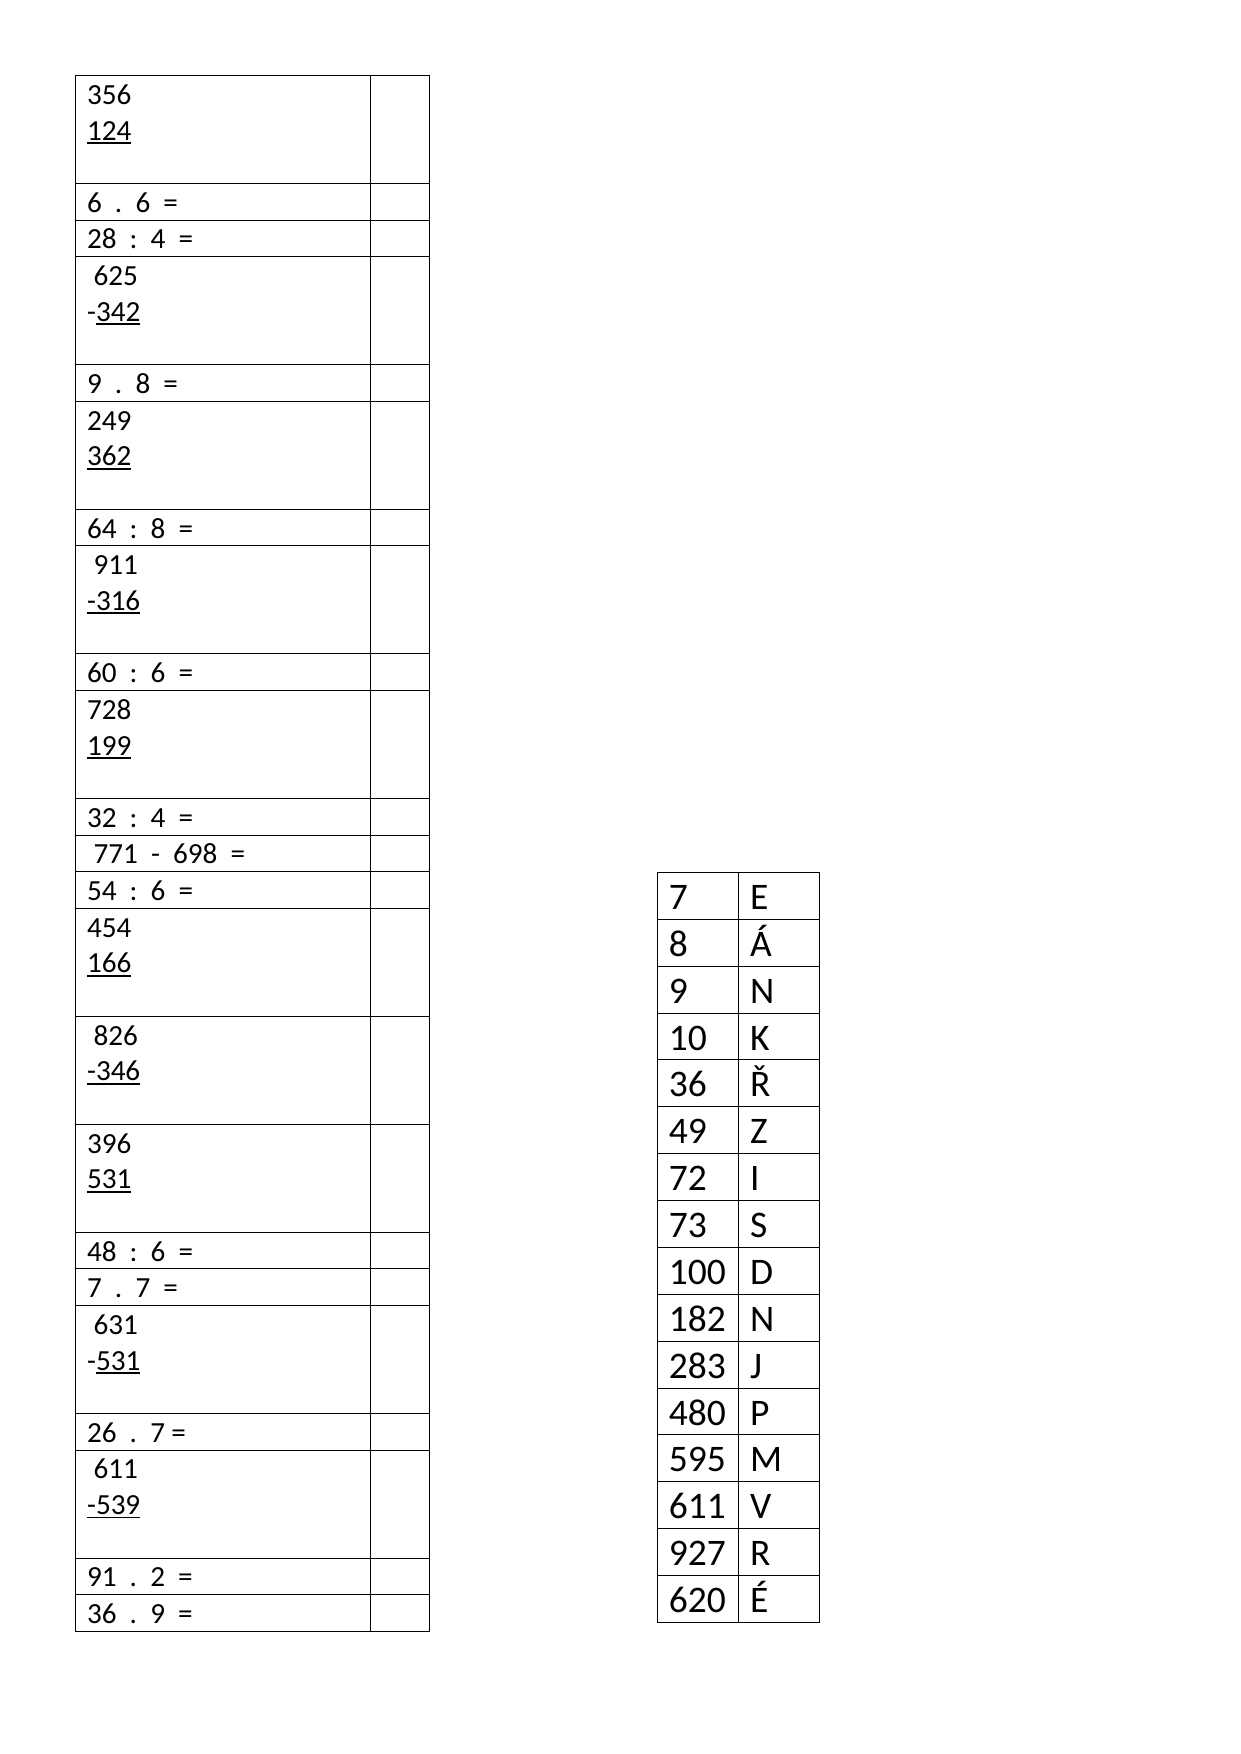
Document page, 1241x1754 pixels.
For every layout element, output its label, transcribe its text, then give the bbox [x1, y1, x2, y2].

table_header E [739, 873, 819, 919]
table_header 7 [658, 873, 738, 919]
table_cell 91 . 2 = [76, 1559, 370, 1594]
table_cell M [739, 1435, 819, 1481]
table_cell 72 [658, 1154, 738, 1200]
table_cell [371, 799, 429, 834]
table_cell 64 : 8 = [76, 510, 370, 545]
table_cell 611 -539 [76, 1451, 370, 1557]
table_cell 927 [658, 1529, 738, 1575]
table_cell 911 -316 [76, 546, 370, 653]
table_cell K [739, 1014, 819, 1059]
table_cell J [739, 1342, 819, 1387]
table_cell 100 [658, 1248, 738, 1294]
table_cell 595 [658, 1435, 738, 1481]
table_cell 728 199 [76, 691, 370, 798]
table_cell 625 -342 [76, 257, 370, 364]
table_cell 26 . 7 = [76, 1414, 370, 1449]
table_cell S [739, 1201, 819, 1247]
table_header [371, 76, 429, 183]
table_cell [371, 365, 429, 401]
table_cell 7 . 7 = [76, 1269, 370, 1305]
table_cell 249 362 [76, 402, 370, 509]
table_cell N [739, 967, 819, 1012]
table_cell [371, 1017, 429, 1124]
table_cell [371, 1233, 429, 1268]
table_cell [371, 510, 429, 545]
table_cell R [739, 1529, 819, 1575]
table_cell P [739, 1389, 819, 1434]
table_cell [371, 691, 429, 798]
table_cell 60 : 6 = [76, 654, 370, 690]
table_cell N [739, 1295, 819, 1341]
table_cell [371, 1451, 429, 1557]
table_cell 283 [658, 1342, 738, 1387]
table_cell [371, 872, 429, 908]
table_cell V [739, 1482, 819, 1528]
table_cell 771 - 698 = [76, 836, 370, 871]
table_header 356 124 [76, 76, 370, 183]
table_cell [371, 1125, 429, 1232]
table_cell 73 [658, 1201, 738, 1247]
table_cell É [739, 1576, 819, 1622]
table_cell D [739, 1248, 819, 1294]
table_cell 454 166 [76, 909, 370, 1016]
table_cell 9 [658, 967, 738, 1012]
table_cell [371, 257, 429, 364]
table_cell 28 : 4 = [76, 221, 370, 256]
table_cell I [739, 1154, 819, 1200]
table_cell 6 . 6 = [76, 184, 370, 219]
table_cell [371, 1269, 429, 1305]
table_cell 396 531 [76, 1125, 370, 1232]
table_cell [371, 1414, 429, 1449]
table_cell 9 . 8 = [76, 365, 370, 401]
table_cell [371, 654, 429, 690]
table_cell 10 [658, 1014, 738, 1059]
table_cell [371, 184, 429, 219]
table_cell [371, 909, 429, 1016]
table_cell 480 [658, 1389, 738, 1434]
table_cell 826 -346 [76, 1017, 370, 1124]
table_cell Z [739, 1107, 819, 1153]
table_cell 48 : 6 = [76, 1233, 370, 1268]
table_cell 611 [658, 1482, 738, 1528]
table_cell [371, 402, 429, 509]
table_cell 54 : 6 = [76, 872, 370, 908]
table_cell 32 : 4 = [76, 799, 370, 834]
table_cell 49 [658, 1107, 738, 1153]
table_cell [371, 1559, 429, 1594]
table_cell [371, 546, 429, 653]
table_cell [371, 1306, 429, 1413]
table_cell 620 [658, 1576, 738, 1622]
table_cell 36 . 9 = [76, 1595, 370, 1631]
table_cell [371, 836, 429, 871]
table_cell Á [739, 920, 819, 966]
table_cell 631 -531 [76, 1306, 370, 1413]
table_cell [371, 1595, 429, 1631]
table_cell 182 [658, 1295, 738, 1341]
table_cell 8 [658, 920, 738, 966]
table_cell 36 [658, 1060, 738, 1106]
table_cell [371, 221, 429, 256]
table_cell Ř [739, 1060, 819, 1106]
